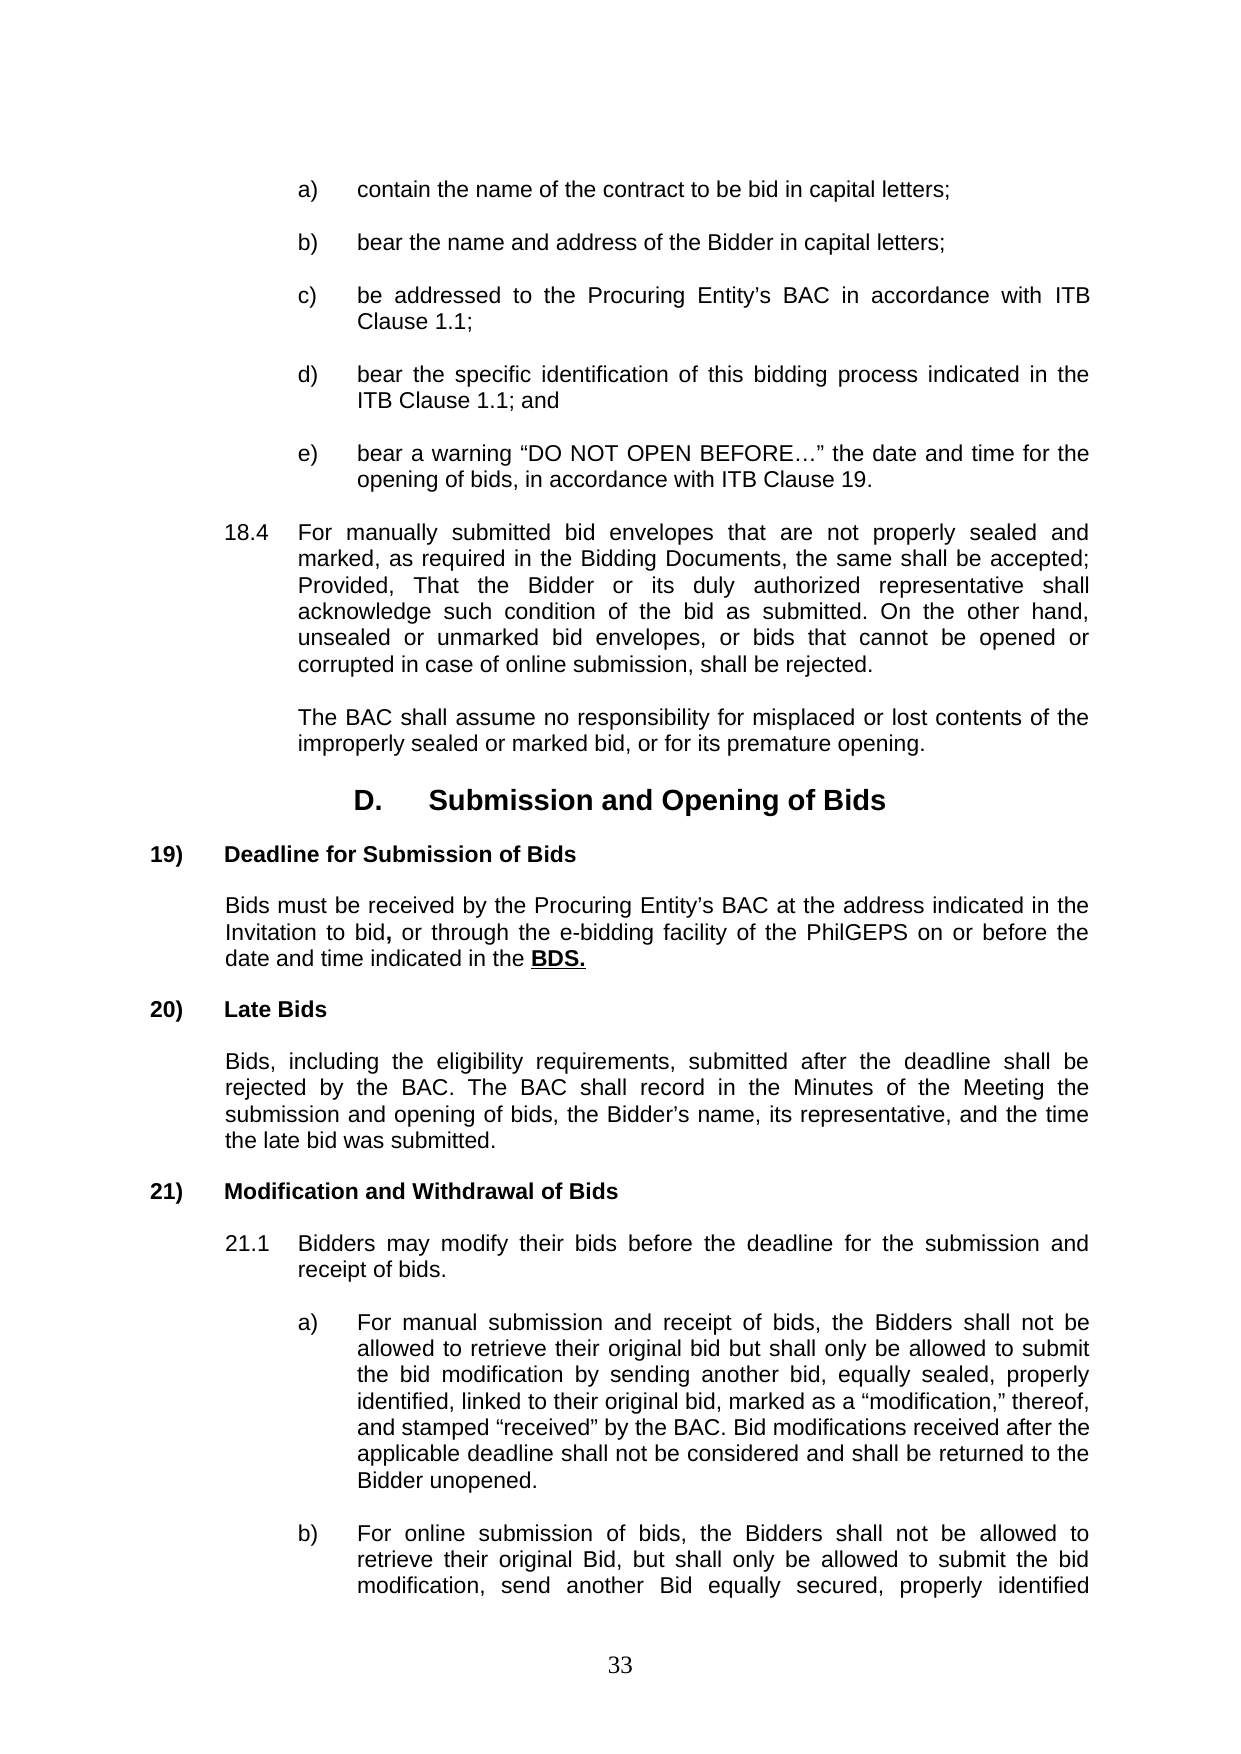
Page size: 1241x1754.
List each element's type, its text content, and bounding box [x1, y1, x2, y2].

text Bids, including the eligibility requirements, submitted after the deadline shall be rejected by the BAC. The BAC shall record in the Minutes of the Meeting the submission and opening of bids, the Bidder’s name, its representative, and the time the late bid was submitted. [225, 1048, 1090, 1153]
list Bids must be received by the Procuring Entity’s BAC at the address indicated in the Invitation to bid, or through the e-bidding facility of the PhilGEPS on or before the date and time indicated in the BDS. [225, 892, 1090, 971]
list For manually submitted bid envelopes that are not properly sealed and marked, as required in the Bidding Documents, the same shall be accepted; Provided, That the Bidder or its duly authorized representative shall acknowledge such condition of the bid as submitted. On the other hand, unsealed or unmarked bid envelopes, or bids that cannot be opened or corrupted in case of online submission, shall be rejected. [224, 519, 1090, 677]
list bear the name and address of the Bidder in capital letters; [298, 229, 1090, 255]
list be addressed to the Procuring Entity’s BAC in accordance with ITB Clause 1.1; [298, 282, 1090, 334]
subtitle Submission and Opening of Bids [150, 782, 1090, 816]
subtitle Modification and Withdrawal of Bids [150, 1178, 1090, 1204]
list The BAC shall assume no responsibility for misplaced or lost contents of the improperly sealed or marked bid, or for its premature opening. [298, 703, 1090, 756]
subtitle Late Bids [150, 996, 1090, 1023]
list Bidders may modify their bids before the deadline for the submission and receipt of bids. [225, 1229, 1090, 1282]
subtitle Deadline for Submission of Bids [150, 841, 1090, 867]
list bear a warning “DO NOT OPEN BEFORE…” the date and time for the opening of bids, in accordance with ITB Clause 19. [298, 440, 1090, 493]
list contain the name of the contract to be bid in capital letters; [298, 176, 1090, 203]
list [298, 1519, 1090, 1598]
list For manual submission and receipt of bids, the Bidders shall not be allowed to retrieve their original bid but shall only be allowed to submit the bid modification by sending another bid, equally sealed, properly identified, linked to their original bid, marked as a “modification,” thereof, and stamped “received” by the BAC. Bid modifications received after the applicable deadline shall not be considered and shall be returned to the Bidder unopened. [298, 1309, 1090, 1493]
list bear the specific identification of this bidding process indicated in the ITB Clause 1.1; and [298, 361, 1090, 413]
